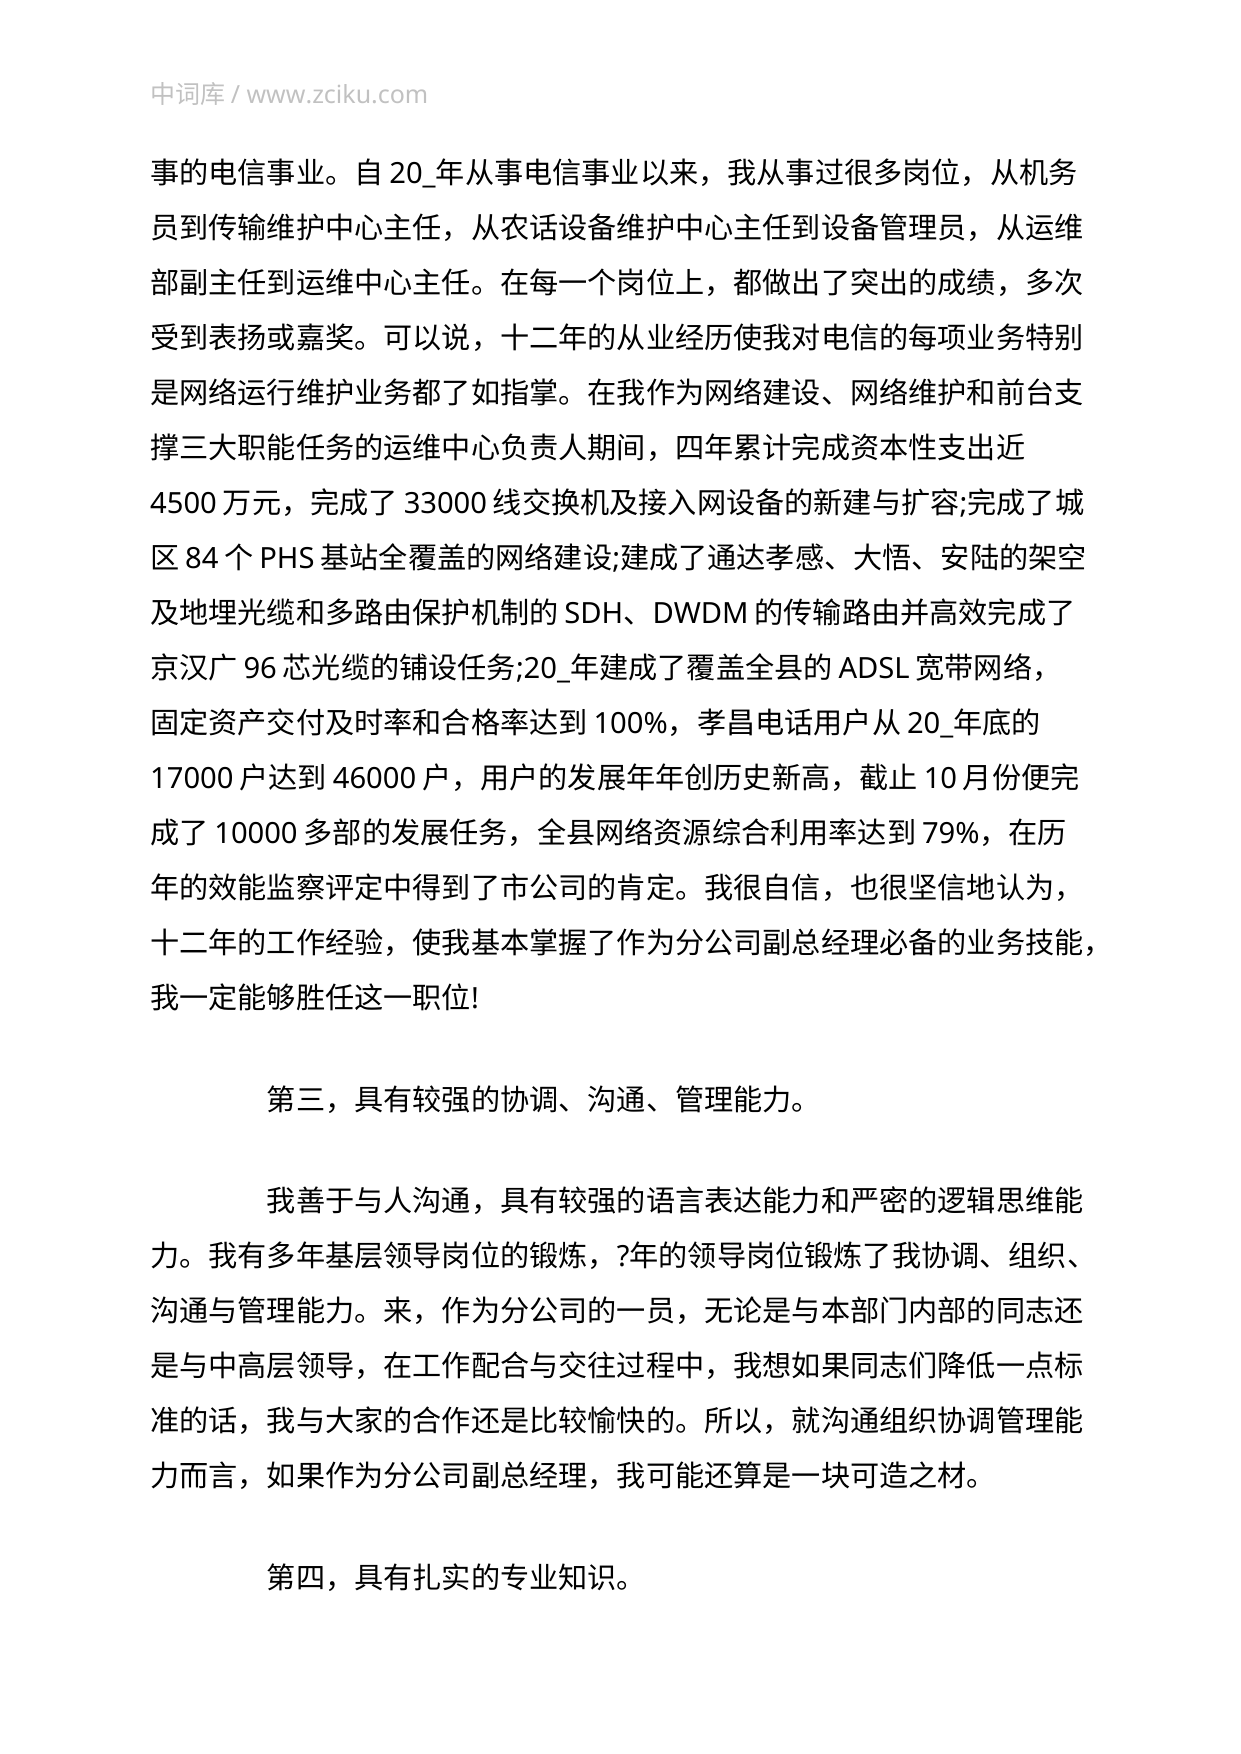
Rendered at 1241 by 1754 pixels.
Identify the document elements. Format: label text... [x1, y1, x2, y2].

text 第四，具有扎实的专业知识。 [150, 1554, 1090, 1597]
text 我善于与人沟通，具有较强的语言表达能力和严密的逻辑思维能力。我有多年基层领导岗位的锻炼，?年的领导岗位锻炼了我协调、组织、沟通与管理能力。来，作为分公司的一员，无论是与本部门内部的同志还是与中高层领导，在工作配合与交往过程中，我想如果同志们降低一点标准的话，我与大家的合作还是比较愉快的。所以，就沟通组织协调管理能力而言，如果作为分公司副总经理，我可能还算是一块可造之材。 [150, 1178, 1090, 1495]
text 第三，具有较强的协调、沟通、管理能力。 [150, 1076, 1090, 1118]
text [150, 150, 1090, 1017]
